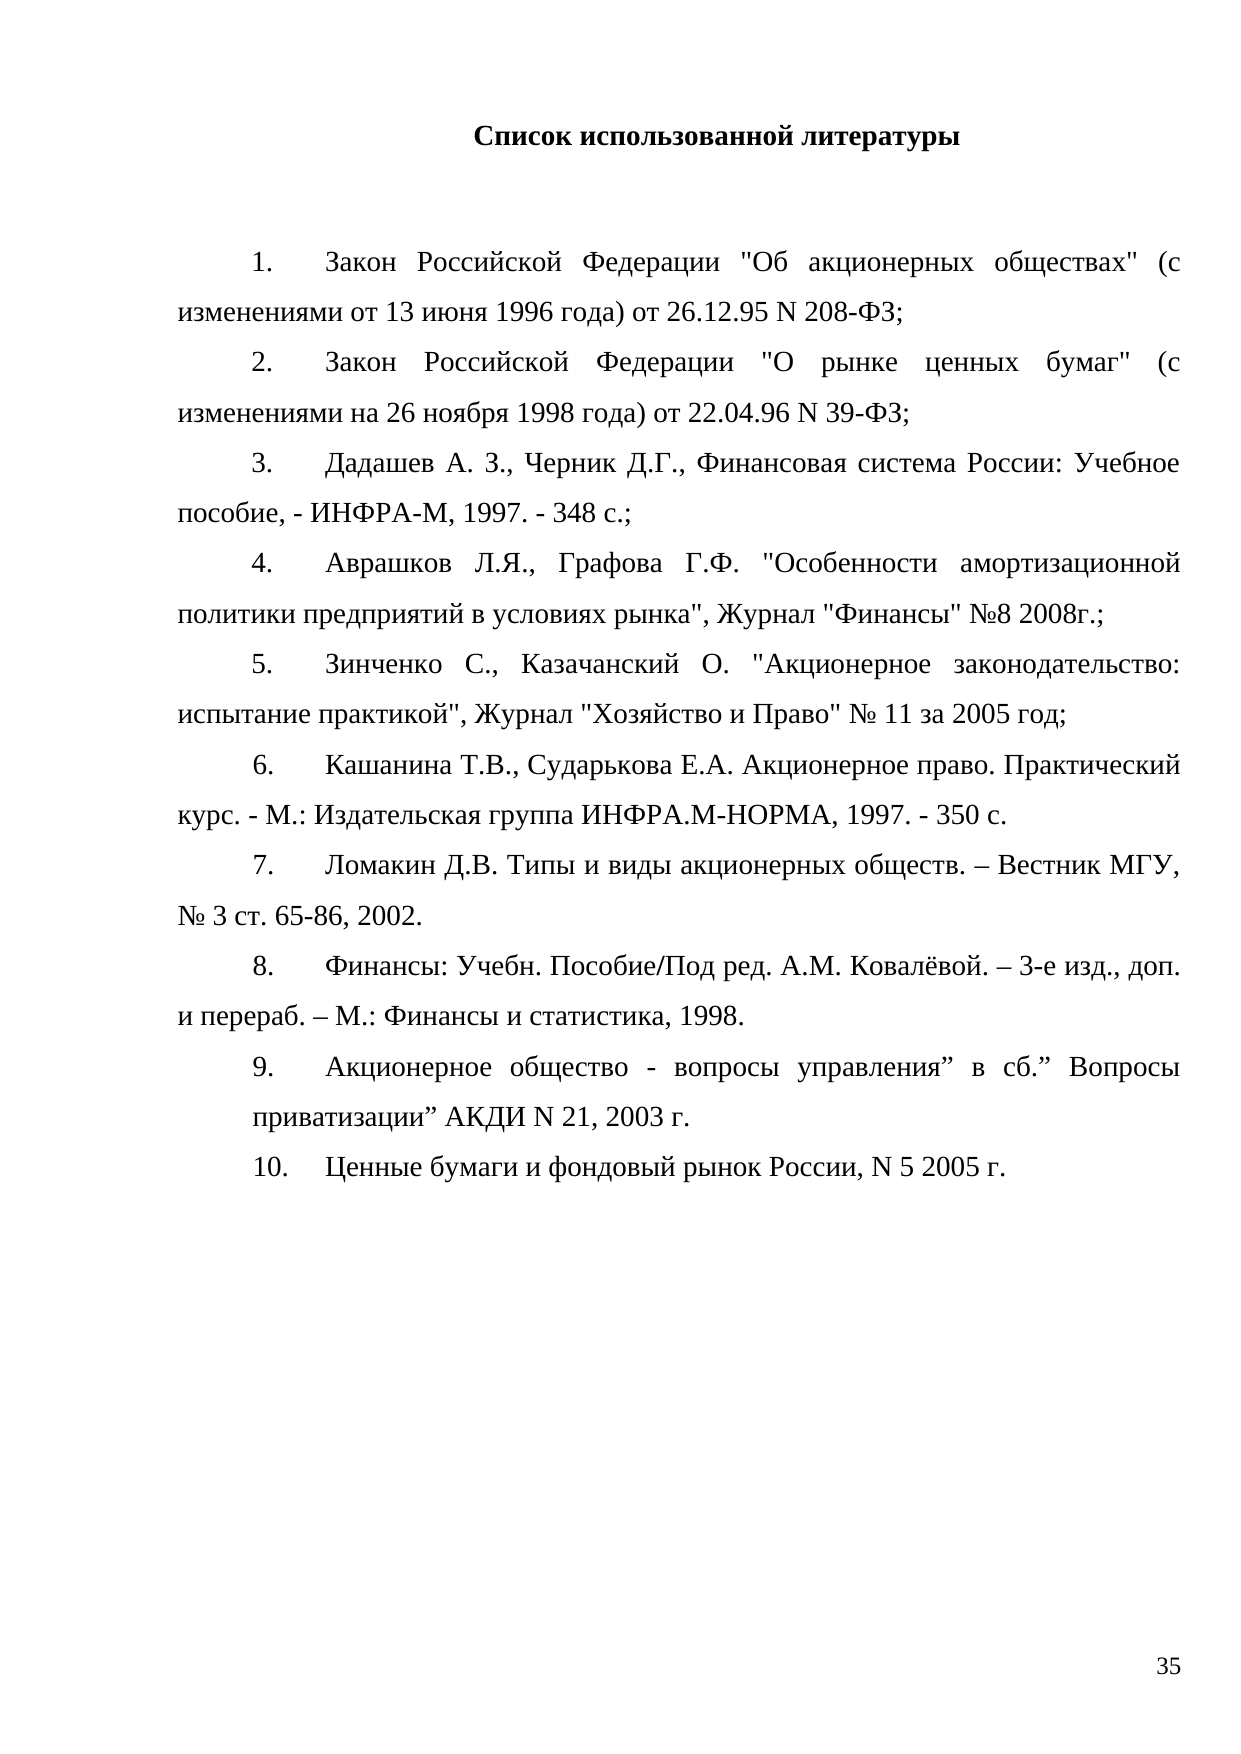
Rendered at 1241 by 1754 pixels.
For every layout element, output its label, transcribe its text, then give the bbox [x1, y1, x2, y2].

list Финансы: Учебн. Пособие/Под ред. А.М. Ковалёвой. – 3-е изд., доп. и перераб. – М.: Финансы и статистика, 1998. [177, 948, 1181, 1032]
list Ценные бумаги и фондовый рынок России, N 5 . [252, 1149, 1181, 1183]
list Закон Российской Федерации "О рынке ценных бумаг" (с изменениями на 26 ноября 1998 года) от 22.04.96 N 39-ФЗ; [177, 344, 1181, 428]
list Ломакин Д.В. Типы и виды акционерных обществ. – Вестник МГУ, № 3 ст. 65-86, 2002. [177, 847, 1181, 931]
list Дадашев А. З., Черник Д.Г., Финансовая система России: Учебное пособие, - ИНФРА-М, 1997. - 348 с.; [177, 445, 1181, 529]
subtitle Аврашков Л.Я., Графова Г.Ф. "Особенности амортизационной политики предприятий в условиях рынка", Журнал "Финансы" №8 2008г.; [177, 546, 1181, 629]
list Закон Российской Федерации "Об акционерных обществах" (с изменениями от 13 июня 1996 года) от 26.12.95 N 208-ФЗ; [177, 244, 1181, 328]
text Список использованной литературы [177, 118, 1181, 152]
list Кашанина Т.В., Сударькова Е.А. Акционерное право. Практический курс. - М.: Издательская группа ИНФРА.М-НОРМА, 1997. - 350 с. [177, 747, 1181, 831]
subtitle Зинченко С., Казачанский О. "Акционерное законодательство: испытание практикой", Журнал "Хозяйство и Право" № 11 за 2005 год; [177, 646, 1181, 730]
list Акционерное общество - вопросы управления” в сб.” Вопросы приватизации” АКДИ N 21, . [252, 1049, 1181, 1133]
